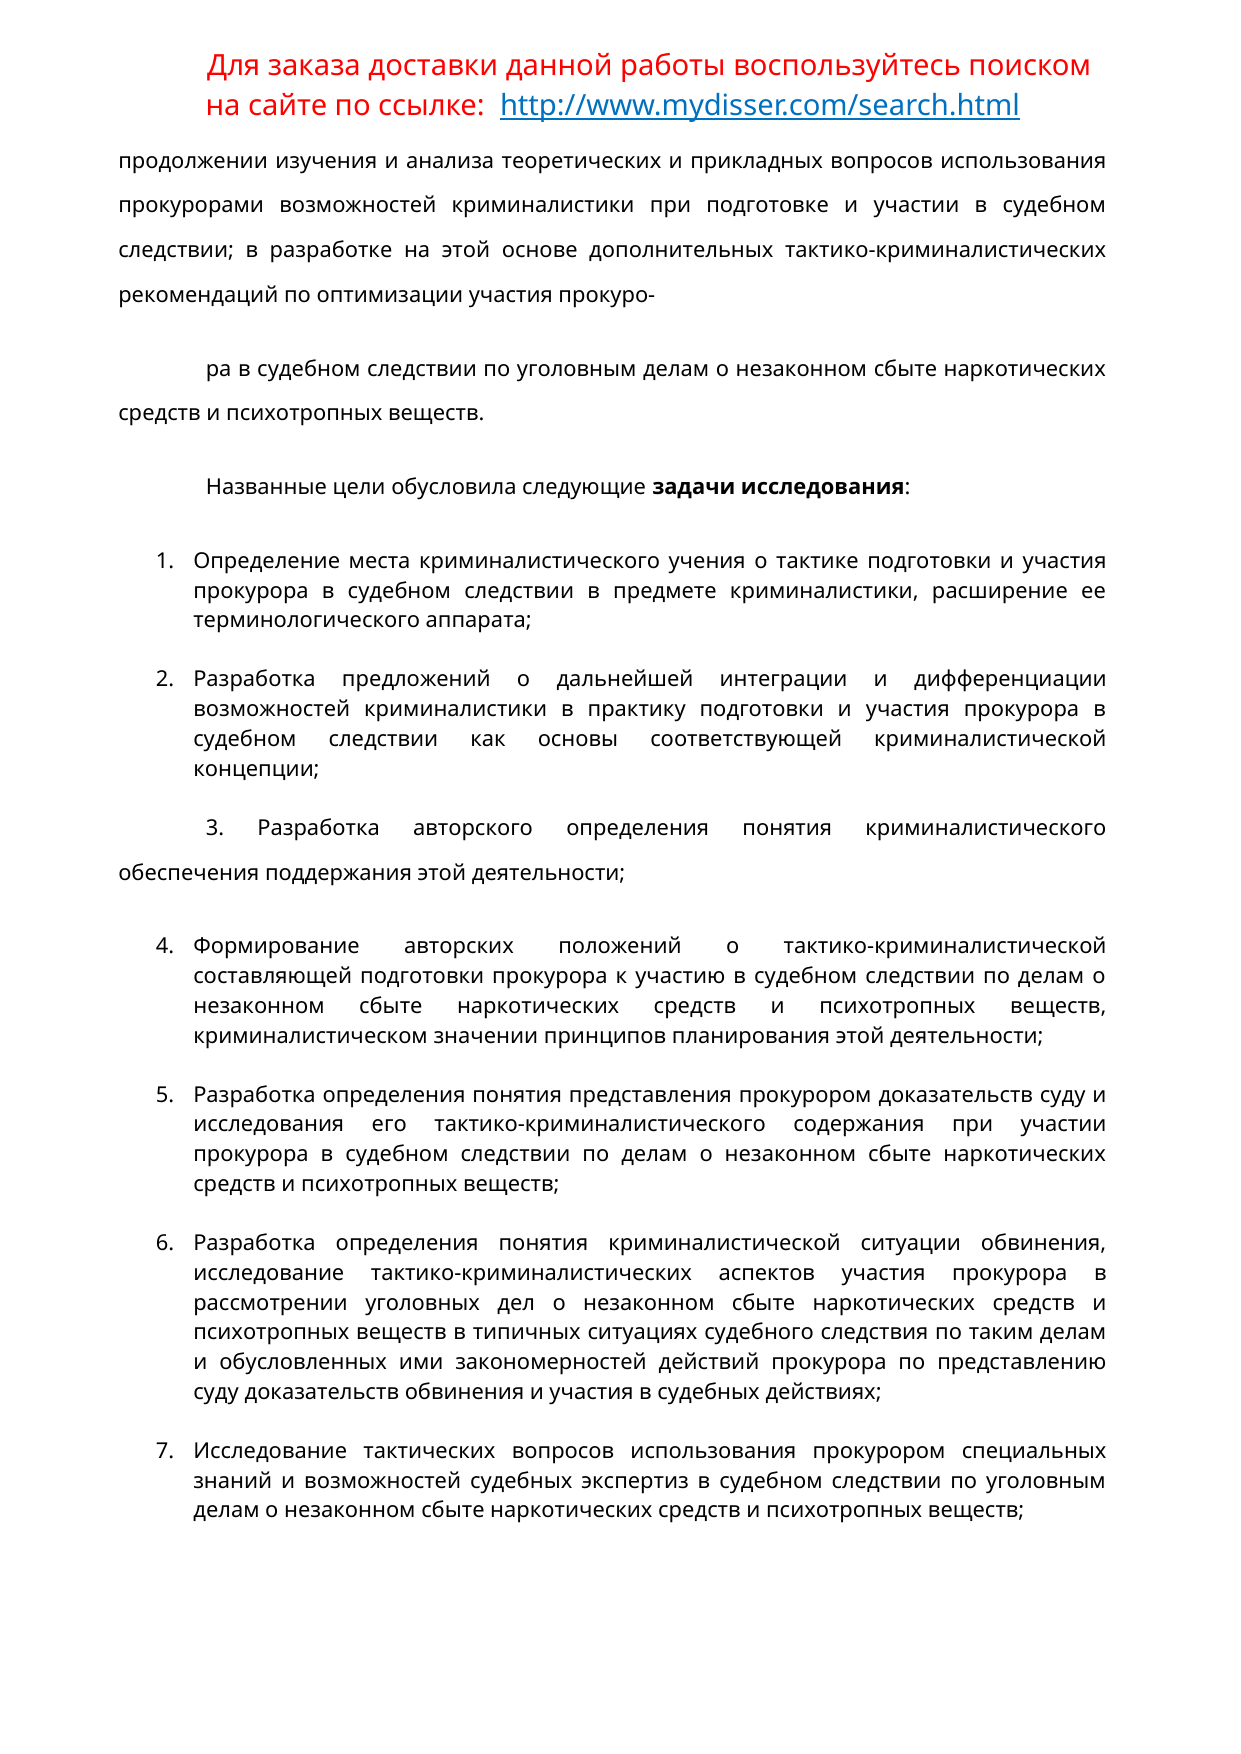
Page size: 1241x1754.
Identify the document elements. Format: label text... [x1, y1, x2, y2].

list Разработка определения понятия криминалистической ситуации обвинения, исследование тактико-криминалистических аспектов участия прокурора в рассмотрении уголовных дел о незаконном сбыте наркотических средств и психотропных веществ в типичных ситуациях судебного следствия по таким делам и обусловленных ими закономерностей действий прокурора по представлению суду доказательств обвинения и участия в судебных действиях; [156, 1227, 1107, 1406]
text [118, 144, 1107, 308]
list Исследование тактических вопросов использования прокурором специальных знаний и возможностей судебных экспертиз в судебном следствии по уголовным делам о незаконном сбыте наркотических средств и психотропных веществ; [156, 1435, 1107, 1524]
text Названные цели обусловила следующие задачи исследования: [118, 471, 1107, 501]
list Определение места криминалистического учения о тактике подготовки и участия прокурора в судебном следствии в предмете криминалистики, расширение ее терминологического аппарата; [156, 545, 1107, 634]
text 3. Разработка авторского определения понятия криминалистического обеспечения поддержания этой деятельности; [118, 812, 1107, 886]
text ра в судебном следствии по уголовным делам о незаконном сбыте наркотических средств и психотропных веществ. [118, 352, 1107, 427]
list Разработка определения понятия представления прокурором доказательств суду и исследования его тактико-криминалистического содержания при участии прокурора в судебном следствии по делам о незаконном сбыте наркотических средств и психотропных веществ; [156, 1079, 1107, 1198]
list Разработка предложений о дальнейшей интеграции и дифференциации возможностей криминалистики в практику подготовки и участия прокурора в судебном следствии как основы соответствующей криминалистической концепции; [156, 663, 1107, 783]
list Формирование авторских положений о тактико-криминалистической составляющей подготовки прокурора к участию в судебном следствии по делам о незаконном сбыте наркотических средств и психотропных веществ, криминалистическом значении принципов планирования этой деятельности; [156, 930, 1107, 1049]
